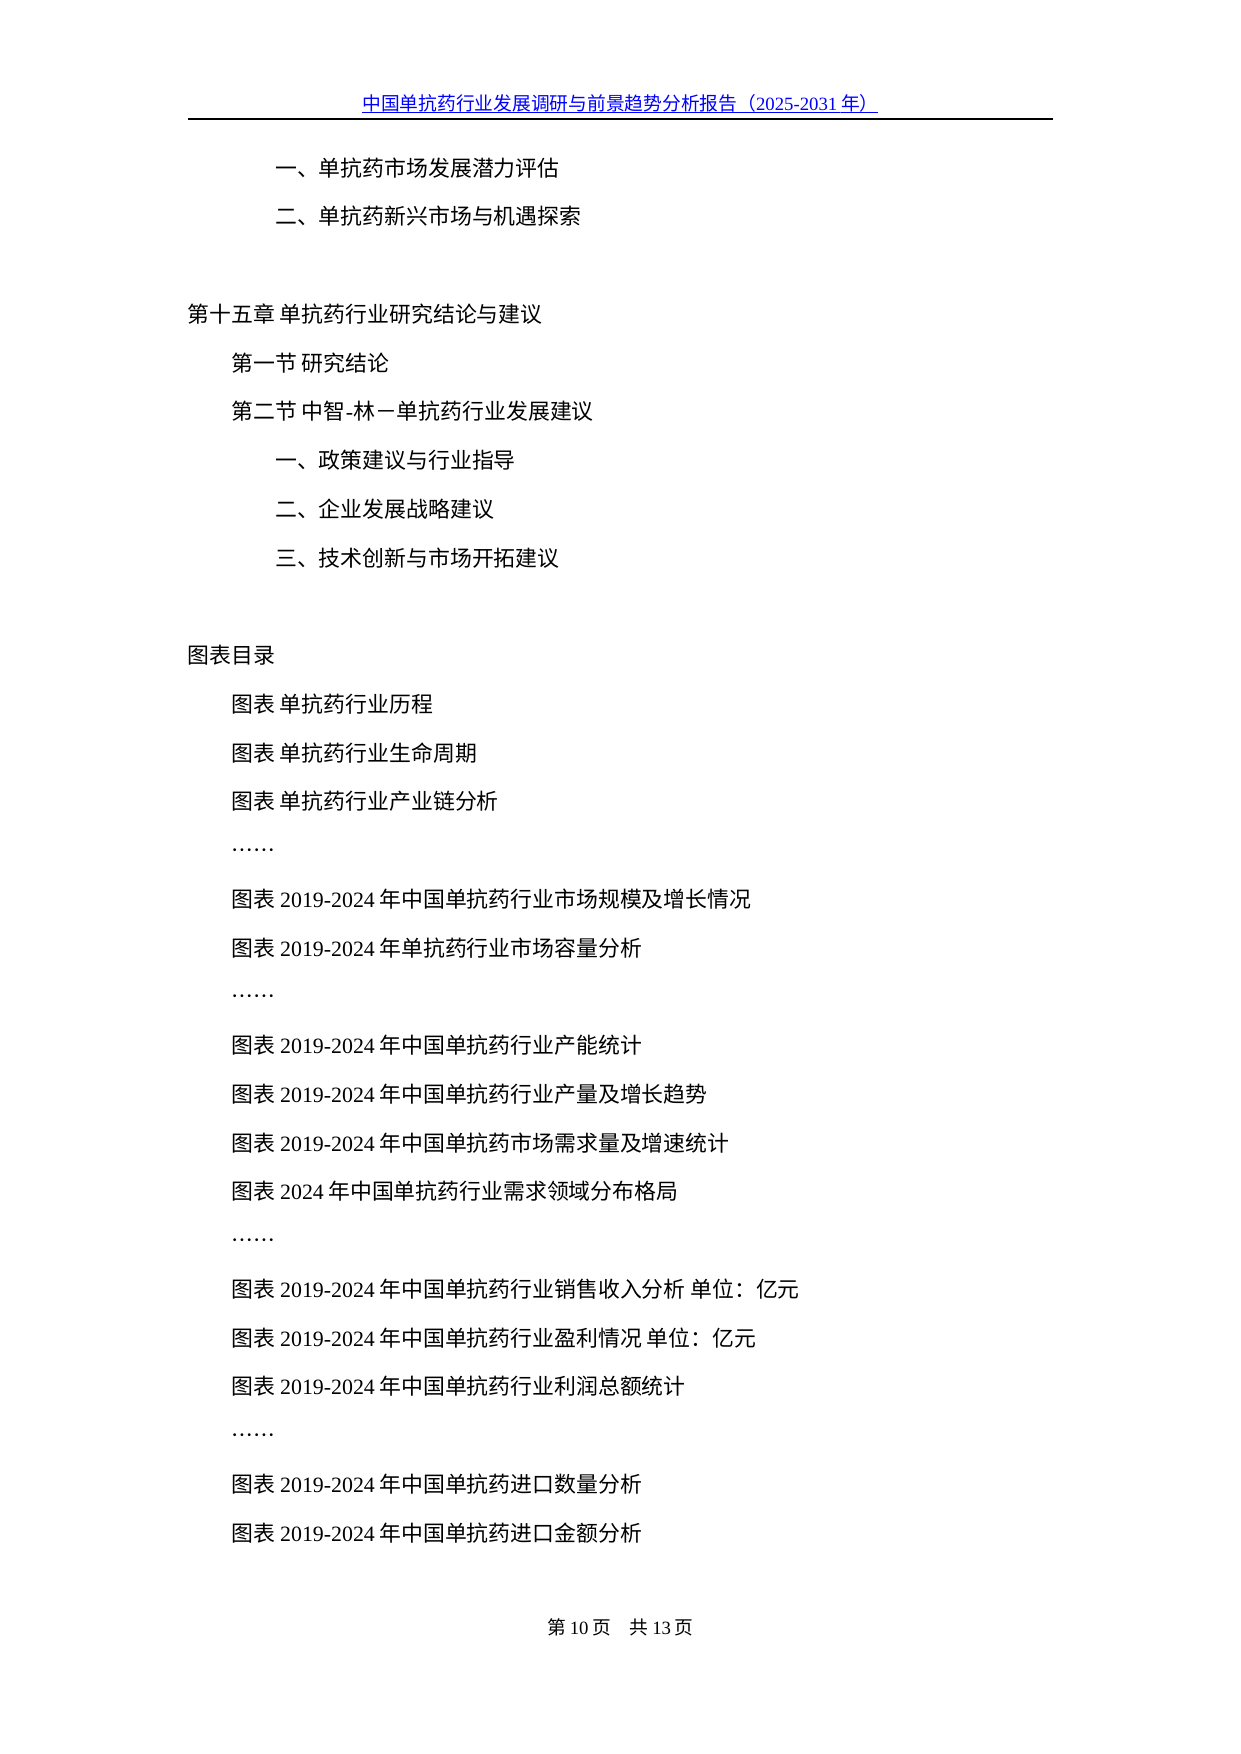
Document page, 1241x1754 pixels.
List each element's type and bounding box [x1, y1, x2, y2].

text [187, 150, 1053, 1548]
